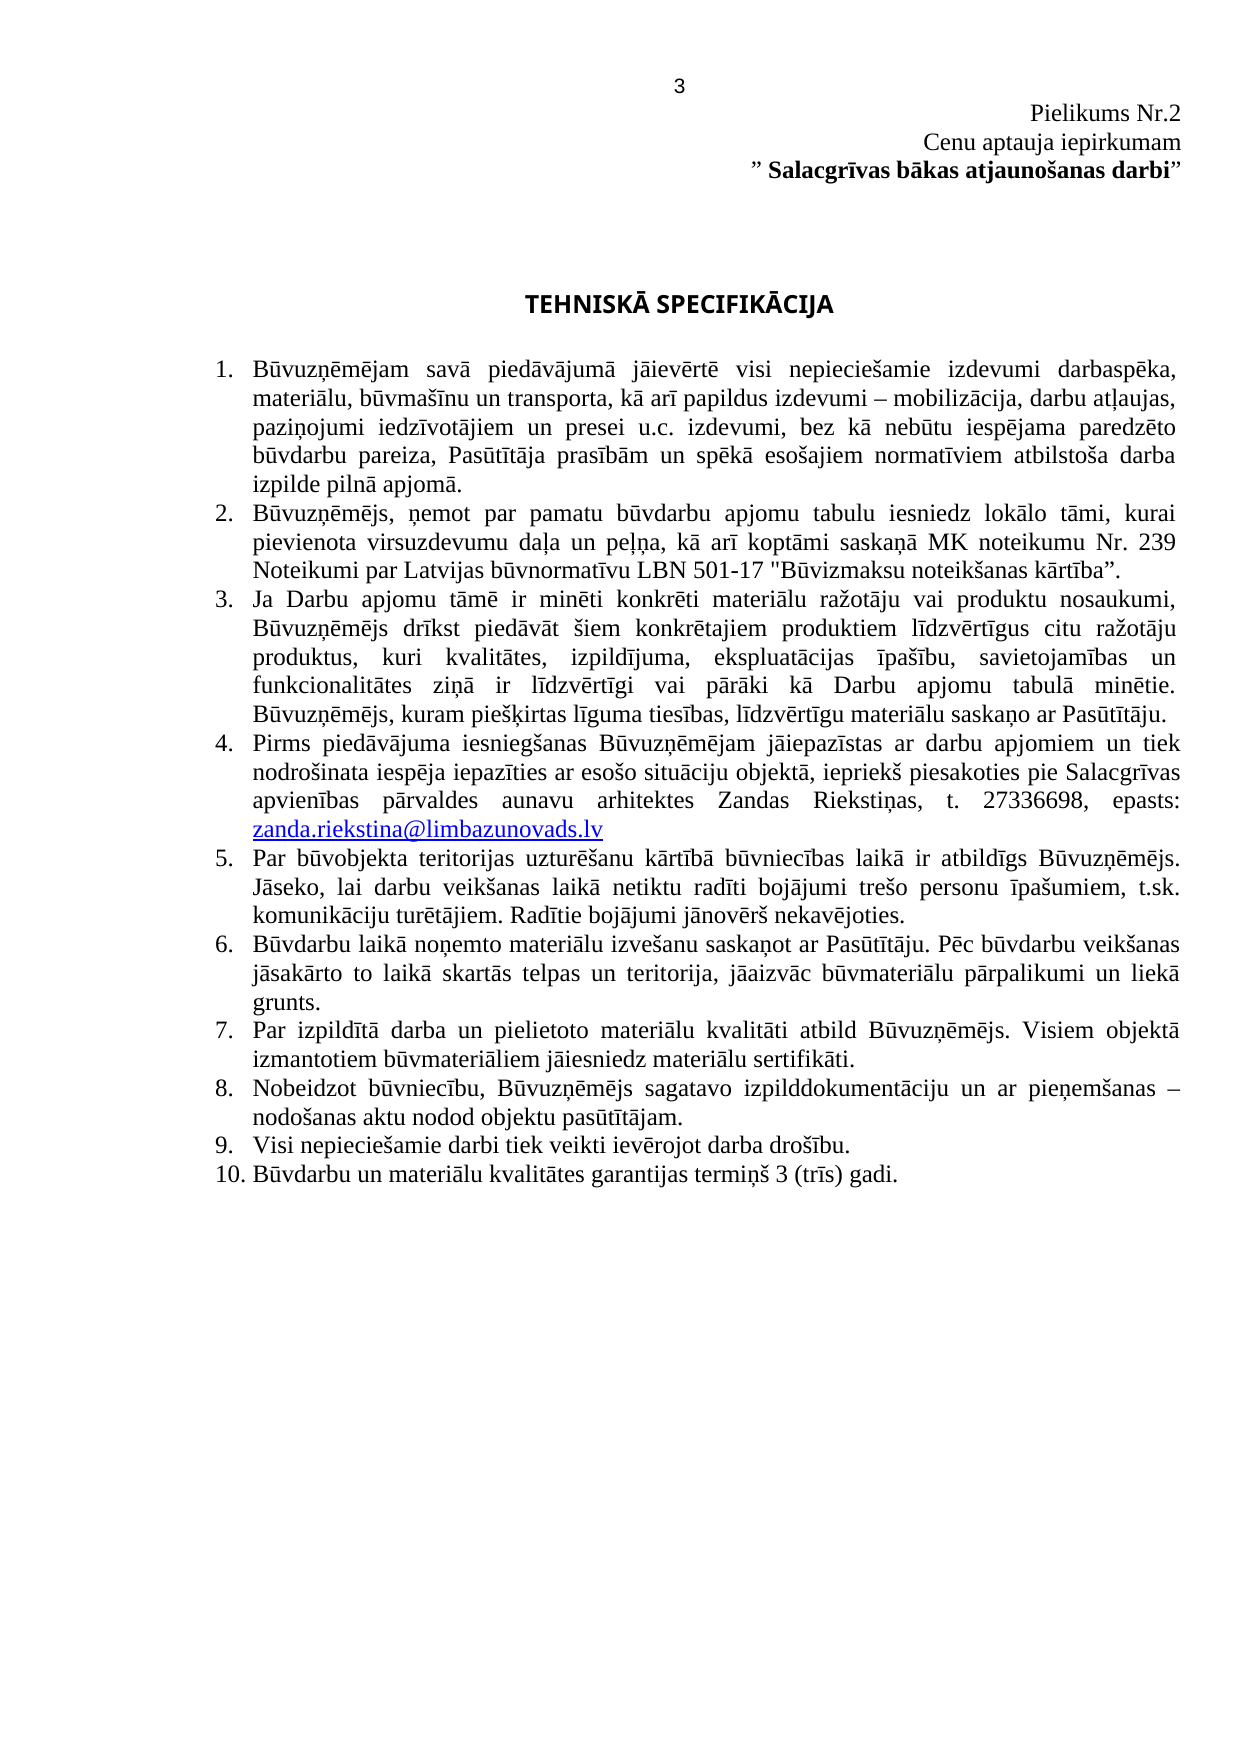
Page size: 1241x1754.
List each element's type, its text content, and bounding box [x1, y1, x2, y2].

text Cenu aptauja iepirkumam [177, 127, 1181, 155]
list Ja Darbu apjomu tāmē ir minēti konkrēti materiālu ražotāju vai produktu nosaukumi, Būvuzņēmējs drīkst piedāvāt šiem konkrētajiem produktiem līdzvērtīgus citu ražotāju produktus, kuri kvalitātes, izpildījuma, ekspluatācijas īpašību, savietojamības un funkcionalitātes ziņā ir līdzvērtīgi vai pārāki kā Darbu apjomu tabulā minētie. Būvuzņēmējs, kuram piešķirtas līguma tiesības, līdzvērtīgu materiālu saskaņo ar Pasūtītāju. [215, 584, 1177, 728]
list Par izpildītā darba un pielietoto materiālu kvalitāti atbild Būvuzņēmējs. Visiem objektā izmantotiem būvmateriāliem jāiesniedz materiālu sertifikāti. [215, 1016, 1181, 1073]
list Nobeidzot būvniecību, Būvuzņēmējs sagatavo izpilddokumentāciju un ar pieņemšanas – nodošanas aktu nodod objektu pasūtītājam. [215, 1073, 1181, 1131]
list Būvdarbu laikā noņemto materiālu izvešanu saskaņot ar Pasūtītāju. Pēc būvdarbu veikšanas jāsakārto to laikā skartās telpas un teritorija, jāaizvāc būvmateriālu pārpalikumi un liekā grunts. [215, 929, 1181, 1016]
list Visi nepieciešamie darbi tiek veikti ievērojot darba drošību. [215, 1131, 1181, 1159]
list Pirms piedāvājuma iesniegšanas Būvuzņēmējam jāiepazīstas ar darbu apjomiem un tiek nodrošinata iespēja iepazīties ar esošo situāciju objektā, iepriekš piesakoties pie Salacgrīvas apvienības pārvaldes aunavu arhitektes Zandas Riekstiņas, t. 27336698, epasts: zanda.riekstina@limbazunovads.lv [215, 728, 1181, 843]
text Tehniskā specifikācija [177, 286, 1181, 320]
text ” Salacgrīvas bākas atjaunošanas darbi” [177, 155, 1181, 184]
list Būvuzņēmējs, ņemot par pamatu būvdarbu apjomu tabulu iesniedz lokālo tāmi, kurai pievienota virsuzdevumu daļa un peļņa, kā arī koptāmi saskaņā MK noteikumu Nr. 239 Noteikumi par Latvijas būvnormatīvu LBN 501-17 "Būvizmaksu noteikšanas kārtība”. [215, 498, 1177, 584]
list Būvdarbu un materiālu kvalitātes garantijas termiņš 3 (trīs) gadi. [215, 1159, 1181, 1188]
list Būvuzņēmējam savā piedāvājumā jāievērtē visi nepieciešamie izdevumi darbaspēka, materiālu, būvmašīnu un transporta, kā arī papildus izdevumi – mobilizācija, darbu atļaujas, paziņojumi iedzīvotājiem un presei u.c. izdevumi, bez kā nebūtu iespējama paredzēto būvdarbu pareiza, Pasūtītāja prasībām un spēkā esošajiem normatīviem atbilstoša darba izpilde pilnā apjomā. [215, 354, 1177, 498]
text Pielikums Nr.2 [177, 98, 1181, 127]
list Par būvobjekta teritorijas uzturēšanu kārtībā būvniecības laikā ir atbildīgs Būvuzņēmējs. Jāseko, lai darbu veikšanas laikā netiktu radīti bojājumi trešo personu īpašumiem, t.sk. komunikāciju turētājiem. Radītie bojājumi jānovērš nekavējoties. [215, 843, 1181, 929]
